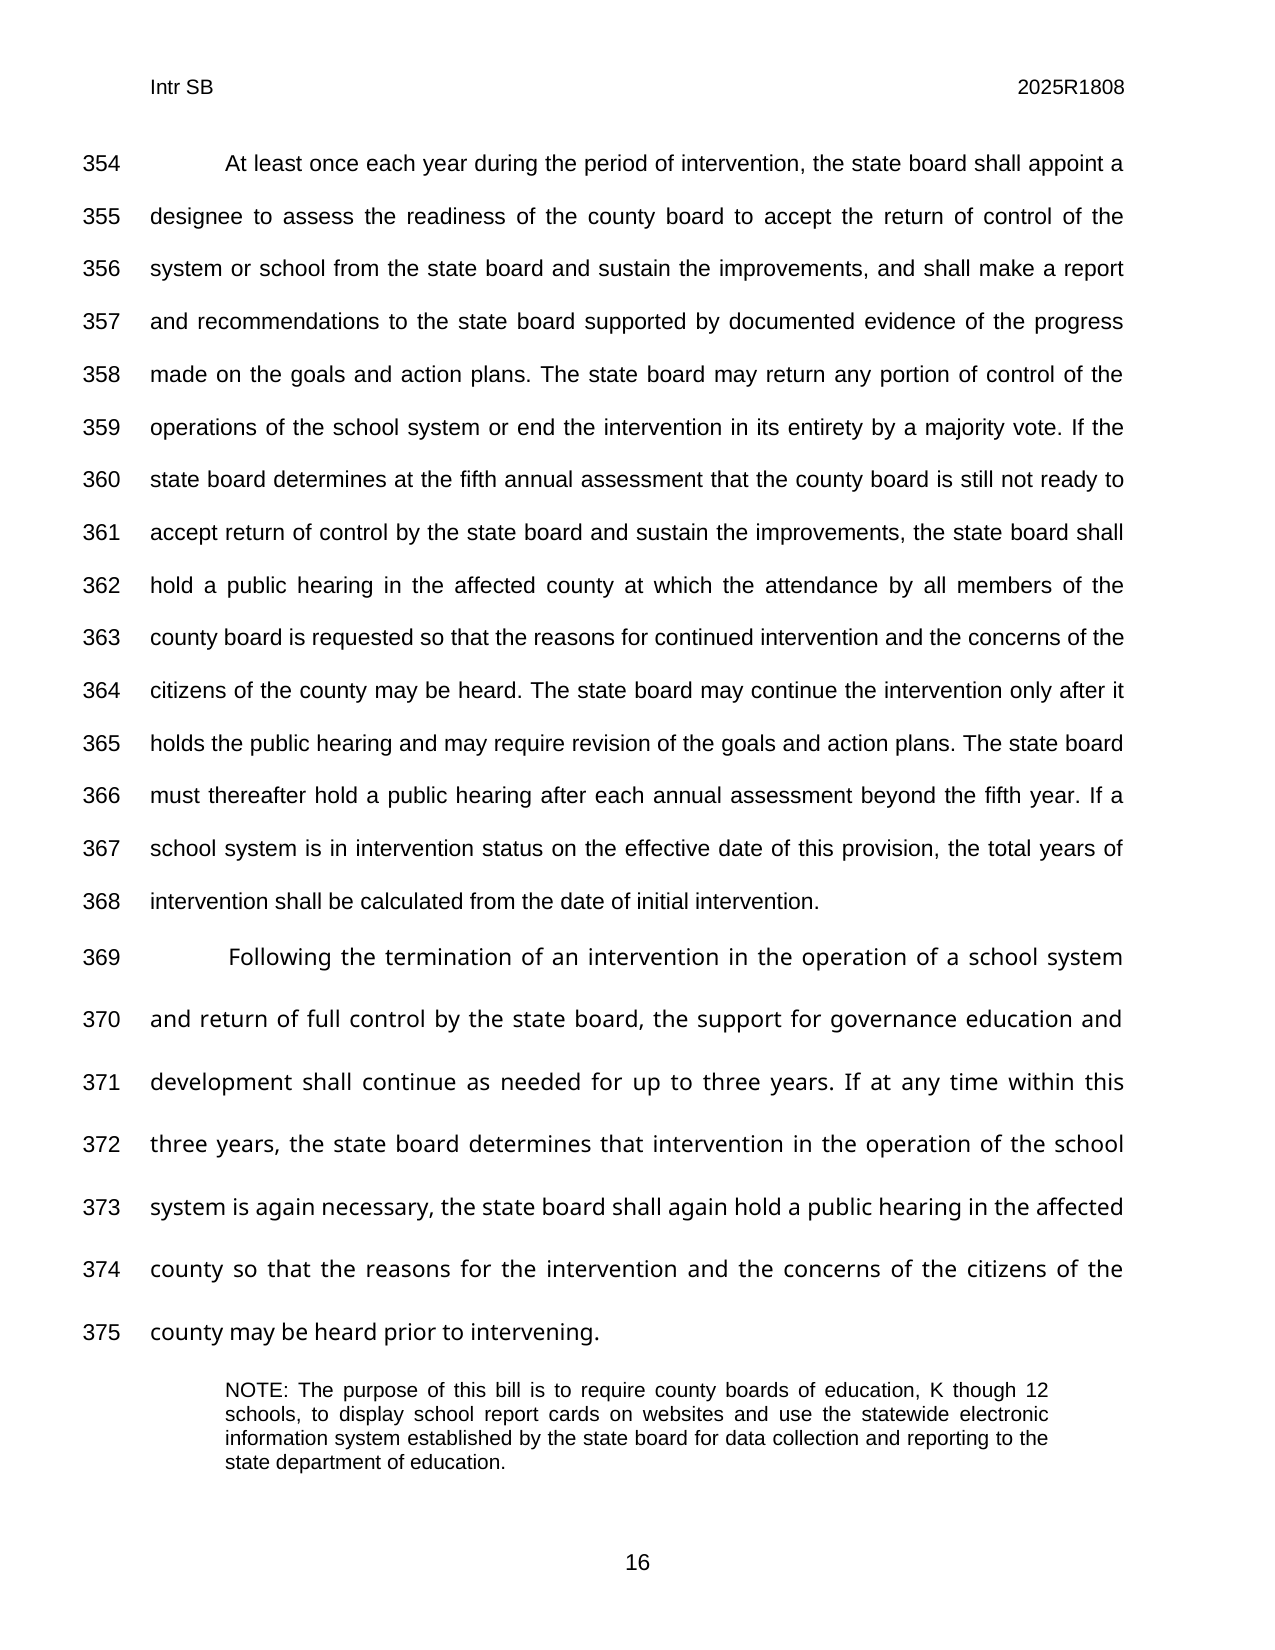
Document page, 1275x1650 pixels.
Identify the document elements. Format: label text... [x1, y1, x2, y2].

text NOTE: The purpose of this bill is to require county boards of education, K though 12 schools, to display school report cards on websites and use the statewide electronic information system established by the state board for data collection and reporting to the state department of education. [225, 1378, 1050, 1474]
text At least once each year during the period of intervention, the state board shall appoint a designee to assess the readiness of the county board to accept the return of control of the system or school from the state board and sustain the improvements, and shall make a report and recommendations to the state board supported by documented evidence of the progress made on the goals and action plans. The state board may return any portion of control of the operations of the school system or end the intervention in its entirety by a majority vote. If the state board determines at the fifth annual assessment that the county board is still not ready to accept return of control by the state board and sustain the improvements, the state board shall hold a public hearing in the affected county at which the attendance by all members of the county board is requested so that the reasons for continued intervention and the concerns of the citizens of the county may be heard. The state board may continue the intervention only after it holds the public hearing and may require revision of the goals and action plans. The state board must thereafter hold a public hearing after each annual assessment beyond the fifth year. If a school system is in intervention status on the effective date of this provision, the total years of intervention shall be calculated from the date of initial intervention. [150, 150, 1125, 914]
text Following the termination of an intervention in the operation of a school system and return of full control by the state board, the support for governance education and development shall continue as needed for up to three years. If at any time within this three years, the state board determines that intervention in the operation of the school system is again necessary, the state board shall again hold a public hearing in the affected county so that the reasons for the intervention and the concerns of the citizens of the county may be heard prior to intervening. [150, 941, 1125, 1347]
